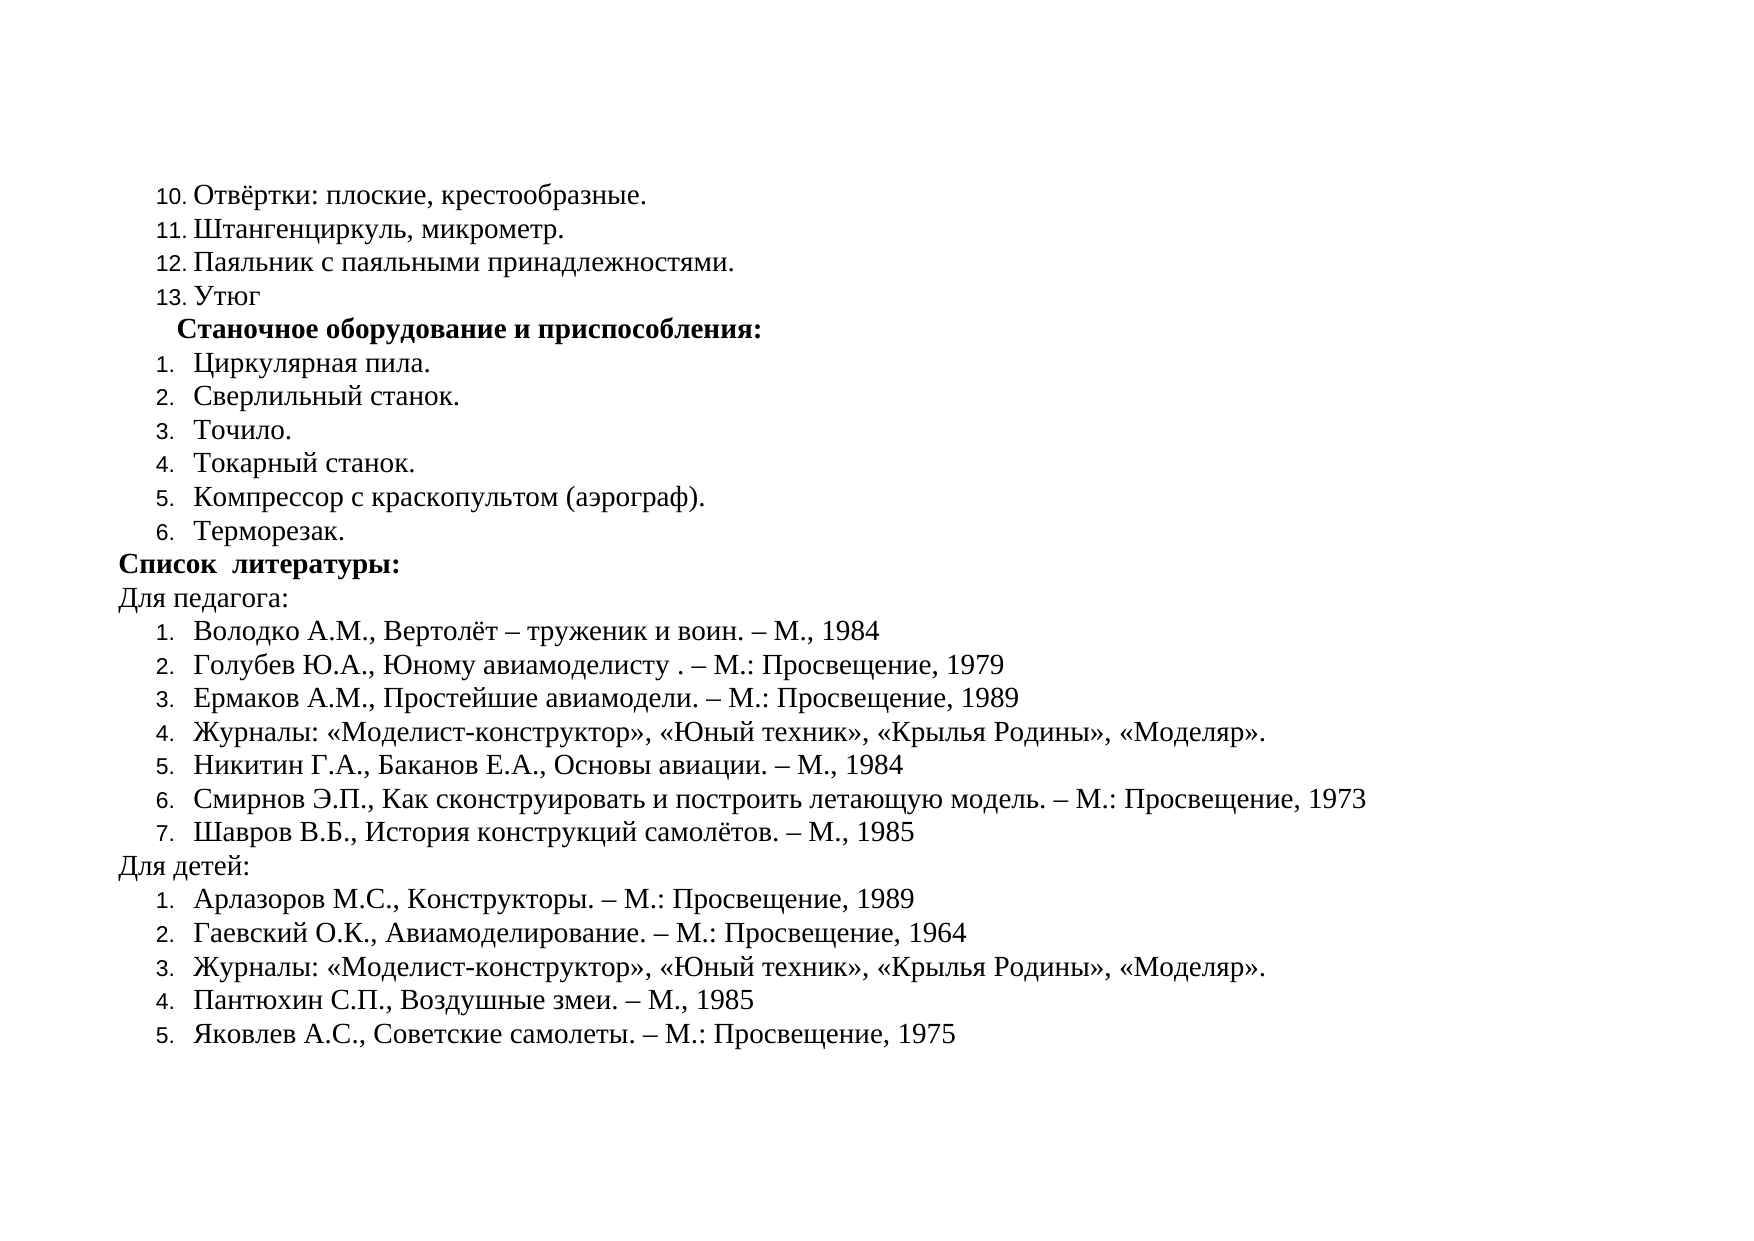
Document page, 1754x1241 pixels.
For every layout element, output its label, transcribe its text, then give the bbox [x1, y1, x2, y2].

list Токарный станок. [156, 446, 1636, 479]
list Компрессор с краскопультом (аэрограф). [156, 479, 1636, 513]
list Никитин Г.А., Баканов Е.А., Основы авиации. – М., 1984 [156, 747, 1636, 781]
list Арлазоров М.С., Конструкторы. – М.: Просвещение, 1989 [156, 882, 1636, 915]
list Точило. [156, 412, 1636, 446]
text Для детей: [118, 848, 1636, 882]
list Паяльник с паяльными принадлежностями. [156, 244, 1636, 278]
list Ермаков А.М., Простейшие авиамодели. – М.: Просвещение, 1989 [156, 680, 1636, 714]
list Циркулярная пила. [156, 345, 1636, 378]
list Терморезак. [156, 513, 1636, 546]
list Смирнов Э.П., Как сконструировать и построить летающую модель. – М.: Просвещение, 1973 [156, 781, 1636, 814]
list Журналы: «Моделист-конструктор», «Юный техник», «Крылья Родины», «Моделяр». [156, 714, 1636, 747]
text Для педагога: [118, 580, 1636, 613]
list Отвёртки: плоские, крестообразные. [156, 177, 1636, 211]
list Яковлев А.С., Советские самолеты. – М.: Просвещение, 1975 [156, 1016, 1636, 1049]
list Штангенциркуль, микрометр. [156, 211, 1636, 244]
list Володко А.М., Вертолёт – труженик и воин. – М., 1984 [156, 613, 1636, 647]
list Гаевский О.К., Авиамоделирование. – М.: Просвещение, 1964 [156, 915, 1636, 949]
list Шавров В.Б., История конструкций самолётов. – М., 1985 [156, 814, 1636, 848]
list Пантюхин С.П., Воздушные змеи. – М., 1985 [156, 982, 1636, 1016]
list Утюг [156, 278, 1636, 311]
text Список литературы: [118, 546, 1636, 580]
list Сверлильный станок. [156, 378, 1636, 412]
list Голубев Ю.А., Юному авиамоделисту . – М.: Просвещение, 1979 [156, 647, 1636, 680]
list Журналы: «Моделист-конструктор», «Юный техник», «Крылья Родины», «Моделяр». [156, 949, 1636, 982]
text Станочное оборудование и приспособления: [118, 311, 1636, 345]
